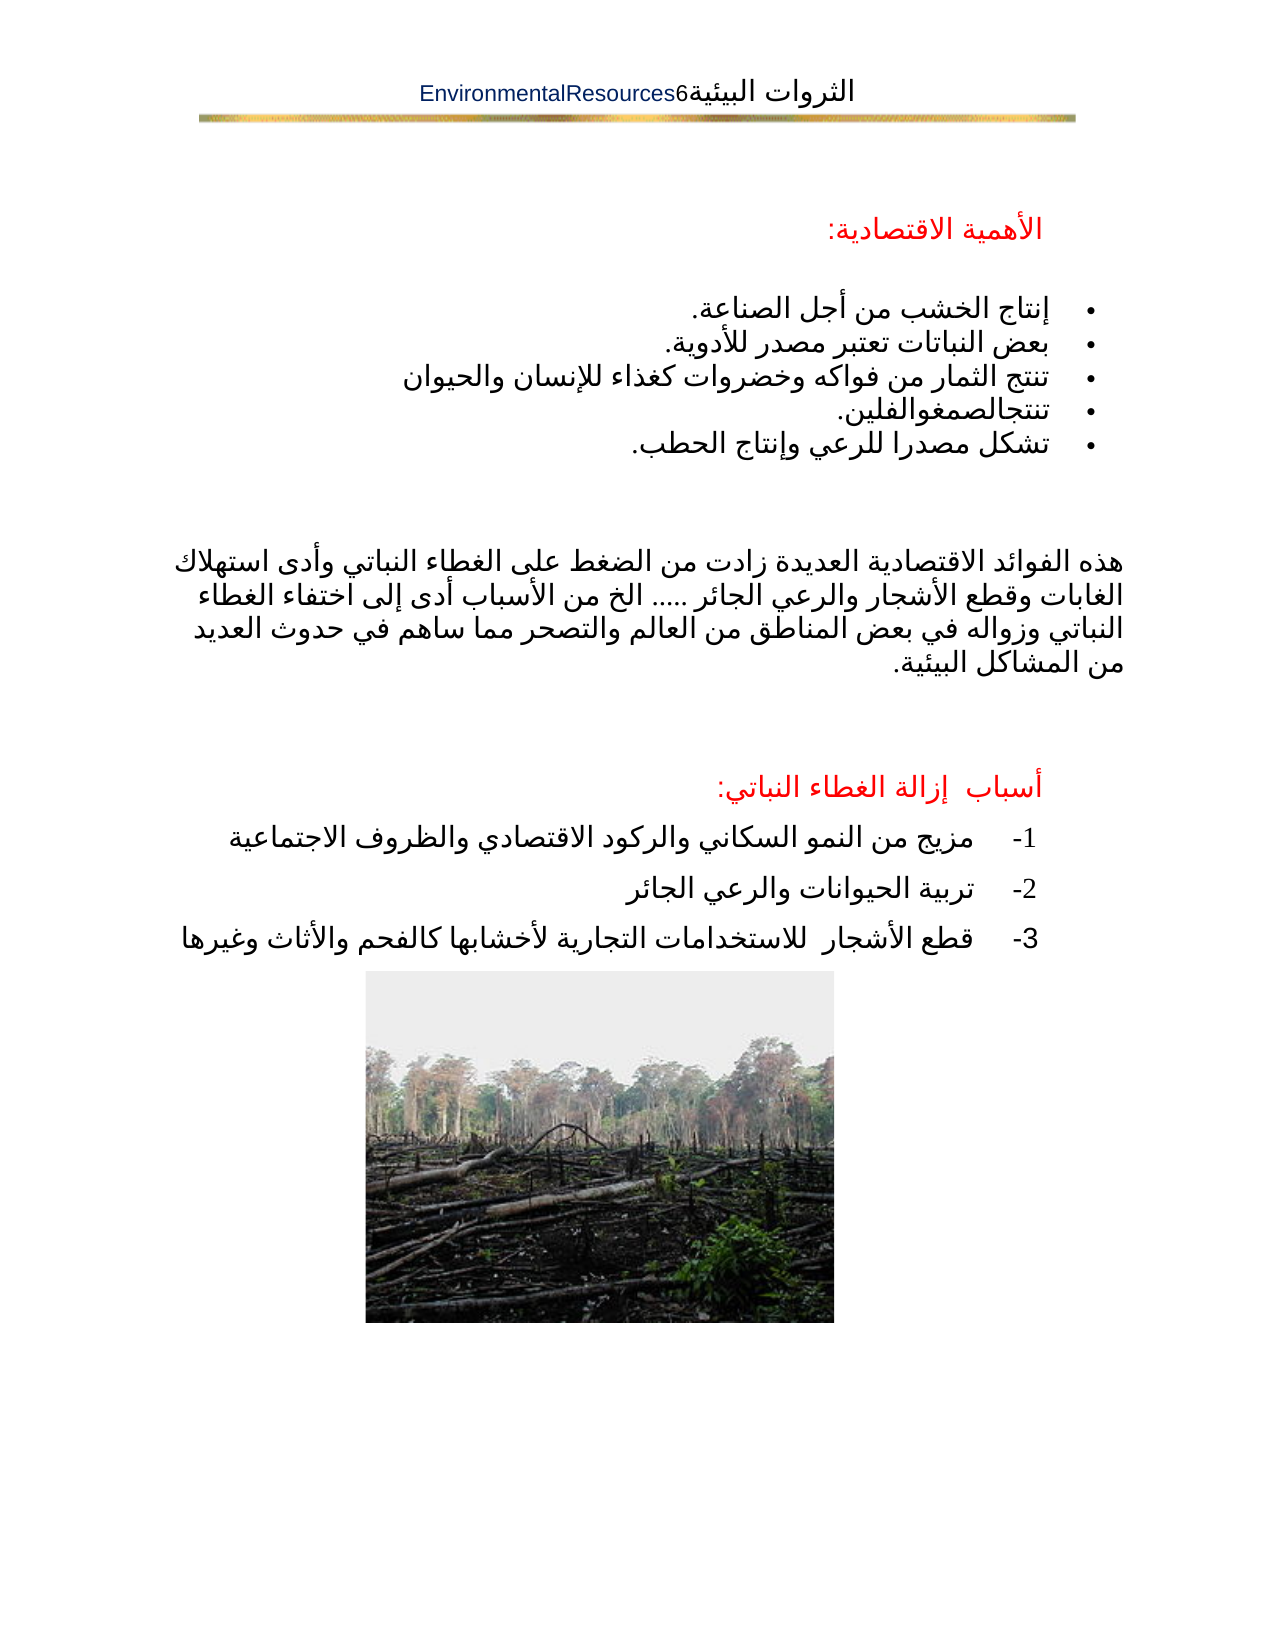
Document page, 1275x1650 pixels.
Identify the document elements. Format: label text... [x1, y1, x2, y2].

list قطع الأشجار للاستخدامات التجارية لأخشابها كالفحم والأثاث وغيرها [150, 921, 1012, 955]
list مزيج من النمو السكاني والركود الاقتصادي والظروف الاجتماعية [150, 820, 1012, 854]
text هذه الفوائد الاقتصادية العديدة زادت من الضغط على الغطاء النباتي وأدى استهلاك الغابات وقطع الأشجار والرعي الجائر ..... الخ من الأسباب أدى إلى اختفاء الغطاء النباتي وزواله في بعض المناطق من العالم والتصحر مما ساهم في حدوث العديد من المشاكل البيئية. [150, 544, 1125, 678]
list بعض النباتات تعتبر مصدر للأدوية. [150, 325, 1087, 359]
picture [365, 971, 835, 1323]
list أسباب إزالة الغطاء النباتي: [150, 770, 1043, 804]
list الأهمية الاقتصادية: [150, 212, 1043, 246]
list تنتجالصمغوالفلين. [150, 392, 1087, 426]
list تنتج الثمار من فواكه وخضروات كغذاء للإنسان والحيوان [150, 359, 1087, 392]
list تربية الحيوانات والرعي الجائر [150, 871, 1012, 904]
list تشكل مصدرا للرعي وإنتاج الحطب. [150, 426, 1087, 459]
picture [199, 107, 1076, 134]
list إنتاج الخشب من أجل الصناعة. [150, 292, 1087, 325]
